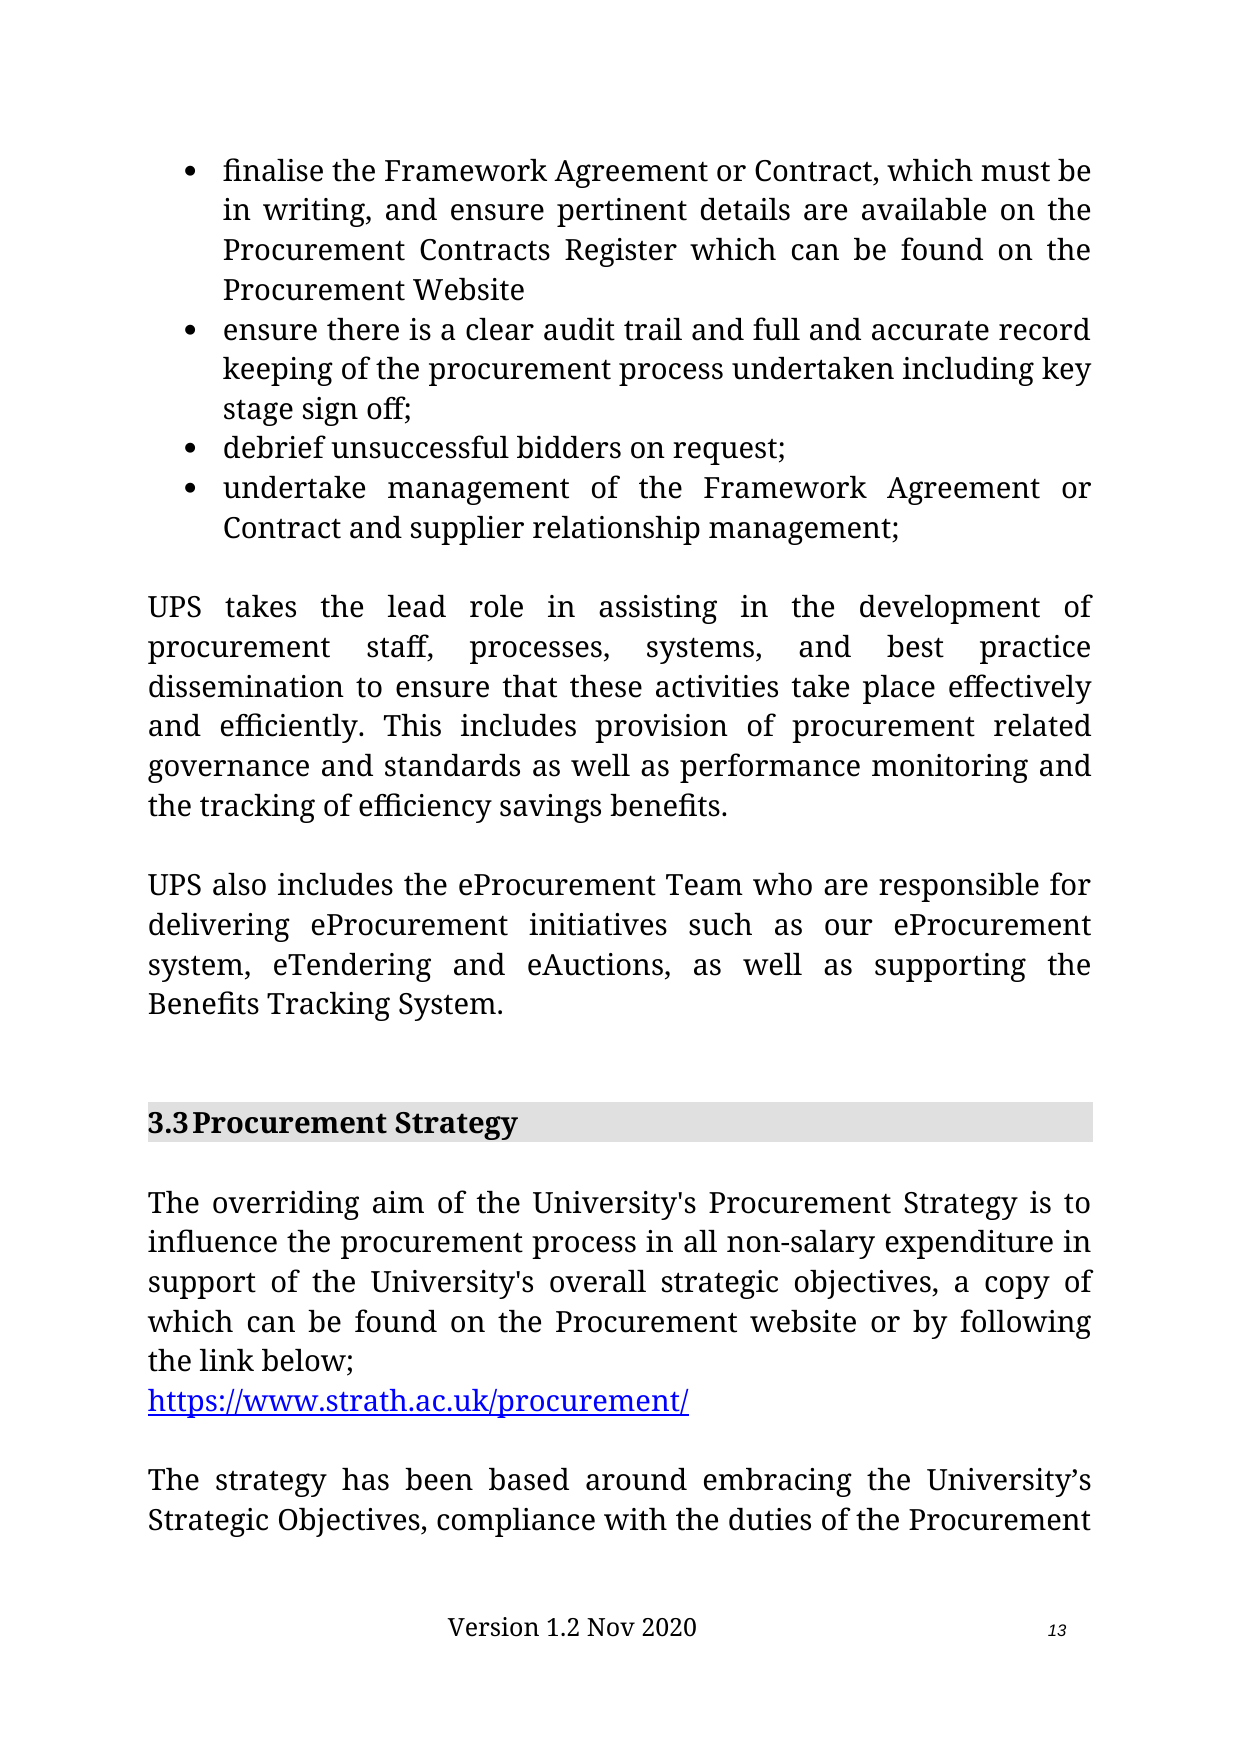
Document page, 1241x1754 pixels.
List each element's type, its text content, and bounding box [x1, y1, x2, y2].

list ensure there is a clear audit trail and full and accurate record keeping of the procurement process undertaken including key stage sign off; [185, 309, 1093, 428]
text https://www.strath.ac.uk/procurement/ [148, 1380, 1093, 1420]
list debrief unsuccessful bidders on request; [185, 428, 1093, 467]
text UPS takes the lead role in assisting in the development of procurement staff, processes, systems, and best practice dissemination to ensure that these activities take place effectively and efficiently. This includes provision of procurement related governance and standards as well as performance monitoring and the tracking of efficiency savings benefits. [148, 587, 1093, 825]
list finalise the Framework Agreement or Contract, which must be in writing, and ensure pertinent details are available on the Procurement Contracts Register which can be found on the Procurement Website [185, 150, 1093, 309]
subtitle Procurement Strategy [148, 1102, 1093, 1142]
list undertake management of the Framework Agreement or Contract and supplier relationship management; [185, 467, 1093, 547]
text The overriding aim of the University's Procurement Strategy is to influence the procurement process in all non-salary expenditure in support of the University's overall strategic objectives, a copy of which can be found on the Procurement website or by following the link below; [148, 1182, 1093, 1380]
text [148, 1460, 1093, 1539]
text UPS also includes the eProcurement Team who are responsible for delivering eProcurement initiatives such as our eProcurement system, eTendering and eAuctions, as well as supporting the Benefits Tracking System. [148, 864, 1093, 1023]
